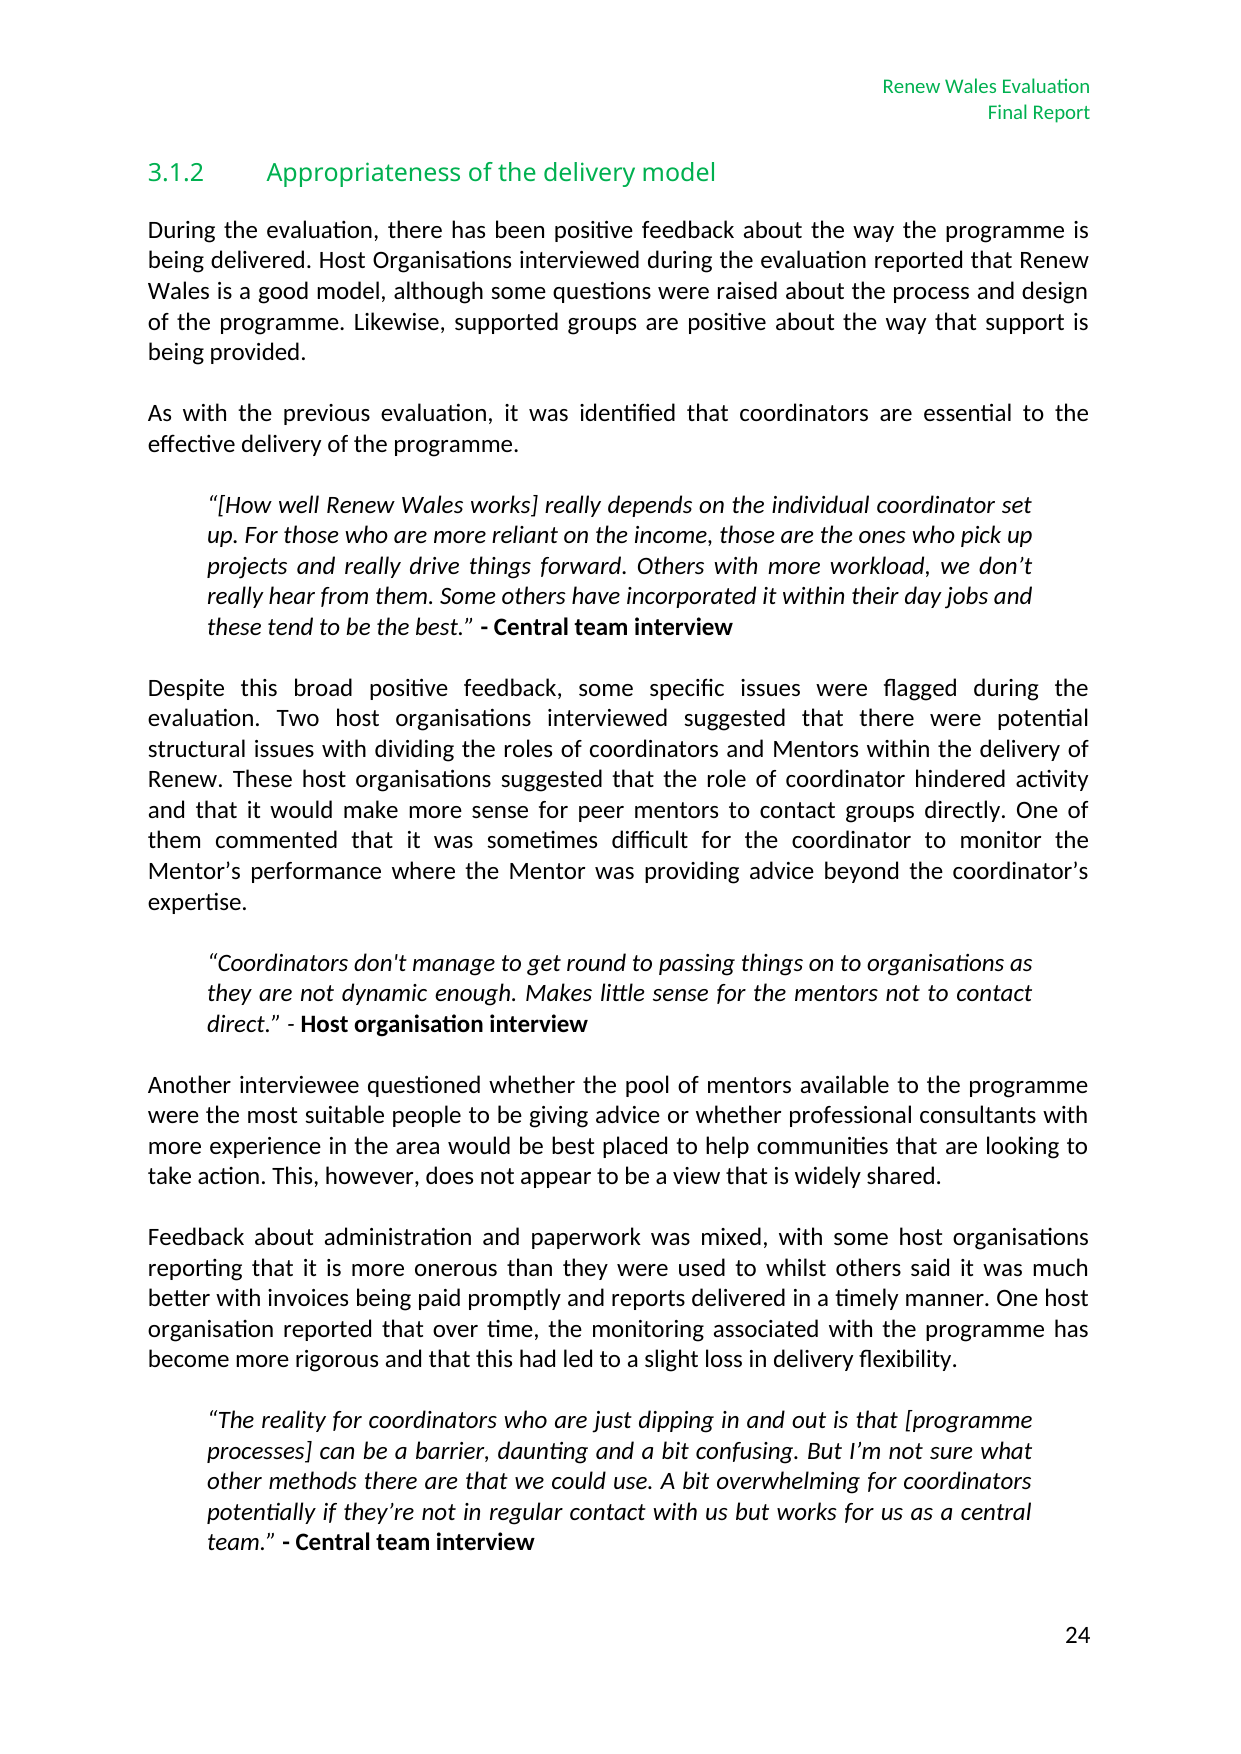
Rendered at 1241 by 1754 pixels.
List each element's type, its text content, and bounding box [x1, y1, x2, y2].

text “Coordinators don't manage to get round to passing things on to organisations as they are not dynamic enough. Makes little sense for the mentors not to contact direct.” - Host organisation interview [207, 947, 1036, 1038]
text “[How well Renew Wales works] really depends on the individual coordinator set up. For those who are more reliant on the income, those are the ones who pick up projects and really drive things forward. Others with more workload, we don’t really hear from them. Some others have incorporated it within their day jobs and these tend to be the best.” - Central team interview [207, 489, 1036, 641]
text “The reality for coordinators who are just dipping in and out is that [programme processes] can be a barrier, daunting and a bit confusing. But I’m not sure what other methods there are that we could use. A bit overwhelming for coordinators potentially if they’re not in regular contact with us but works for us as a central team.” - Central team interview [207, 1404, 1036, 1557]
text As with the previous evaluation, it was identified that coordinators are essential to the effective delivery of the programme. [148, 397, 1090, 458]
subtitle Appropriateness of the delivery model [148, 155, 1090, 189]
text During the evaluation, there has been positive feedback about the way the programme is being delivered. Host Organisations interviewed during the evaluation reported that Renew Wales is a good model, although some questions were raised about the process and design of the programme. Likewise, supported groups are positive about the way that support is being provided. [148, 214, 1090, 367]
text Another interviewee questioned whether the pool of mentors available to the programme were the most suitable people to be giving advice or whether professional consultants with more experience in the area would be best placed to help communities that are looking to take action. This, however, does not appear to be a view that is widely shared. [148, 1069, 1090, 1191]
text Despite this broad positive feedback, some specific issues were flagged during the evaluation. Two host organisations interviewed suggested that there were potential structural issues with dividing the roles of coordinators and Mentors within the delivery of Renew. These host organisations suggested that the role of coordinator hindered activity and that it would make more sense for peer mentors to contact groups directly. One of them commented that it was sometimes difficult for the coordinator to monitor the Mentor’s performance where the Mentor was providing advice beyond the coordinator’s expertise. [148, 672, 1090, 916]
text Feedback about administration and paperwork was mixed, with some host organisations reporting that it is more onerous than they were used to whilst others said it was much better with invoices being paid promptly and reports delivered in a timely manner. One host organisation reported that over time, the monitoring associated with the programme has become more rigorous and that this had led to a slight loss in delivery flexibility. [148, 1221, 1090, 1374]
